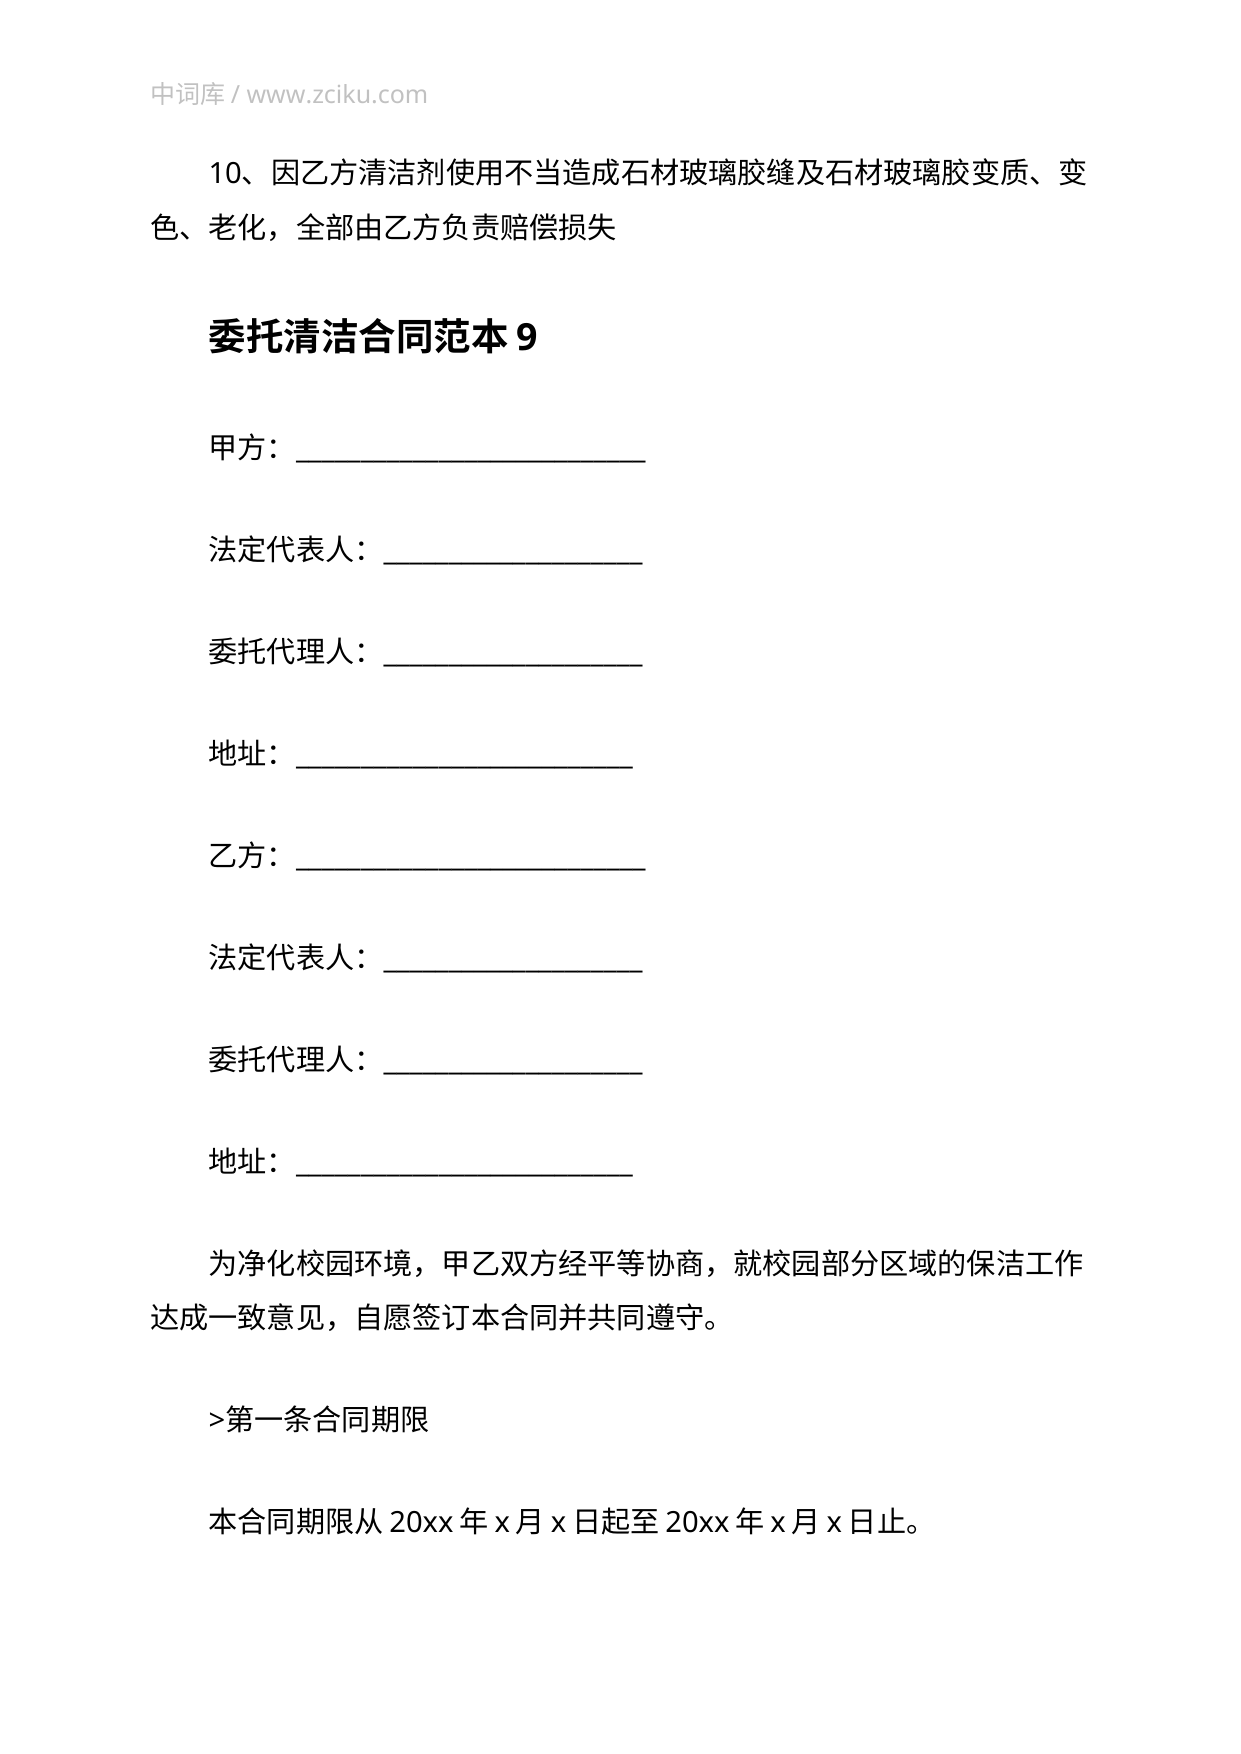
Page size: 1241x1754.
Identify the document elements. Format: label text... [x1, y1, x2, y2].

text 委托代理人：____________________ [150, 1036, 1090, 1079]
text 本合同期限从20xx年x月x日起至20xx年x月x日止。 [150, 1499, 1090, 1541]
text 法定代表人：____________________ [150, 526, 1090, 569]
text 法定代表人：____________________ [150, 934, 1090, 977]
text 甲方：___________________________ [150, 424, 1090, 467]
text 委托代理人：____________________ [150, 628, 1090, 671]
text 10、因乙方清洁剂使用不当造成石材玻璃胶缝及石材玻璃胶变质、变色、老化，全部由乙方负责赔偿损失 [150, 150, 1090, 247]
text 乙方：___________________________ [150, 832, 1090, 875]
text 地址：__________________________ [150, 730, 1090, 773]
text 地址：__________________________ [150, 1138, 1090, 1181]
text 委托清洁合同范本9 [150, 307, 1090, 361]
text >第一条合同期限 [150, 1397, 1090, 1439]
text 为净化校园环境，甲乙双方经平等协商，就校园部分区域的保洁工作达成一致意见，自愿签订本合同并共同遵守。 [150, 1240, 1090, 1337]
